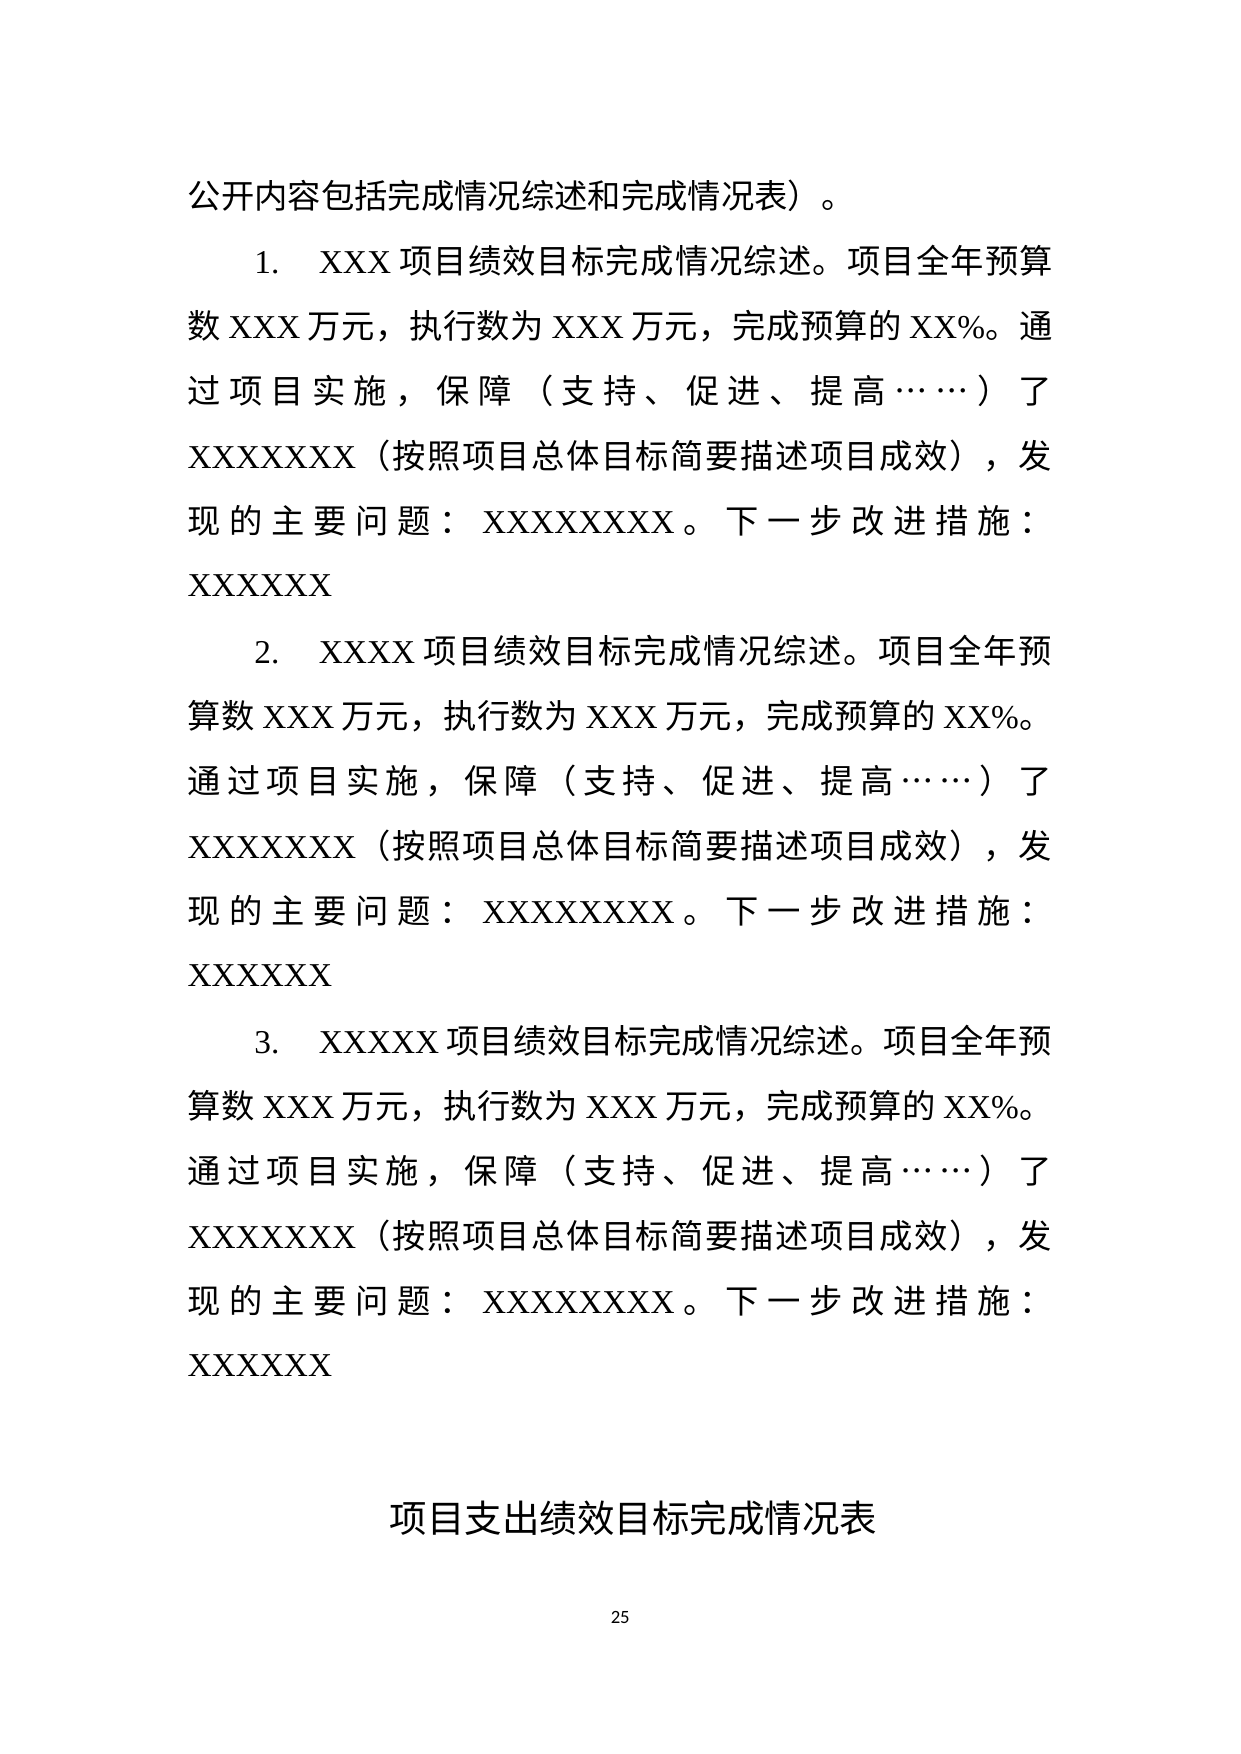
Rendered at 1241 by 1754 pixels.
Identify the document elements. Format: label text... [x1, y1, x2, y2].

list XXXX项目绩效目标完成情况综述。项目全年预算数XXX万元，执行数为XXX万元，完成预算的XX%。通过项目实施，保障（支持、促进、提高……）了XXXXXXX（按照项目总体目标简要描述项目成效），发现的主要问题：XXXXXXXX。下一步改进措施：XXXXXX [187, 617, 1053, 1007]
list XXX项目绩效目标完成情况综述。项目全年预算数XXX万元，执行数为XXX万元，完成预算的XX%。通过项目实施，保障（支持、促进、提高……）了XXXXXXX（按照项目总体目标简要描述项目成效），发现的主要问题：XXXXXXXX。下一步改进措施：XXXXXX [187, 227, 1053, 617]
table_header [101, 1462, 1139, 1570]
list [187, 162, 1053, 227]
list XXXXX项目绩效目标完成情况综述。项目全年预算数XXX万元，执行数为XXX万元，完成预算的XX%。通过项目实施，保障（支持、促进、提高……）了XXXXXXX（按照项目总体目标简要描述项目成效），发现的主要问题：XXXXXXXX。下一步改进措施：XXXXXX [187, 1007, 1053, 1397]
